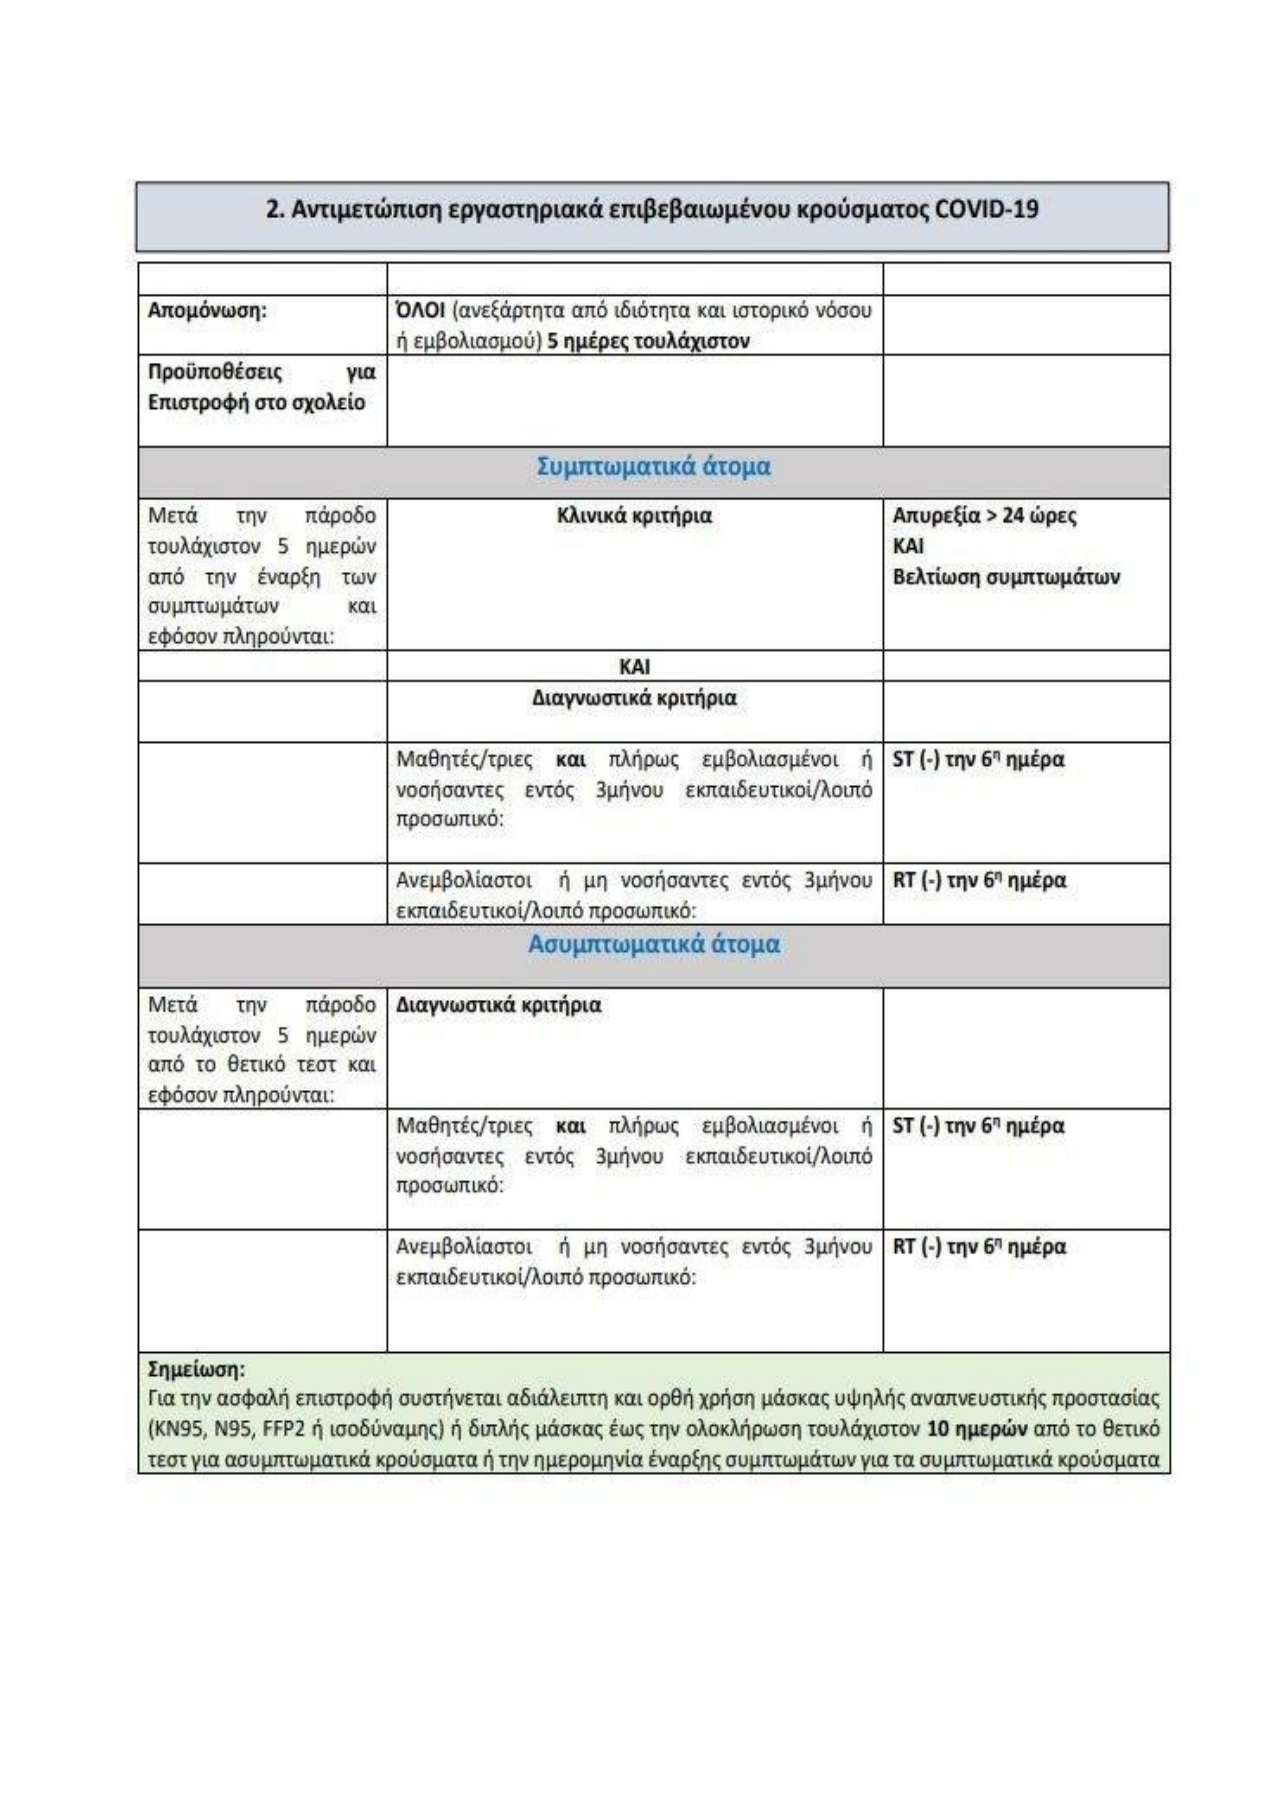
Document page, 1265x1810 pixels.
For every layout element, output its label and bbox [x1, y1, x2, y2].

picture [112, 150, 1194, 1517]
